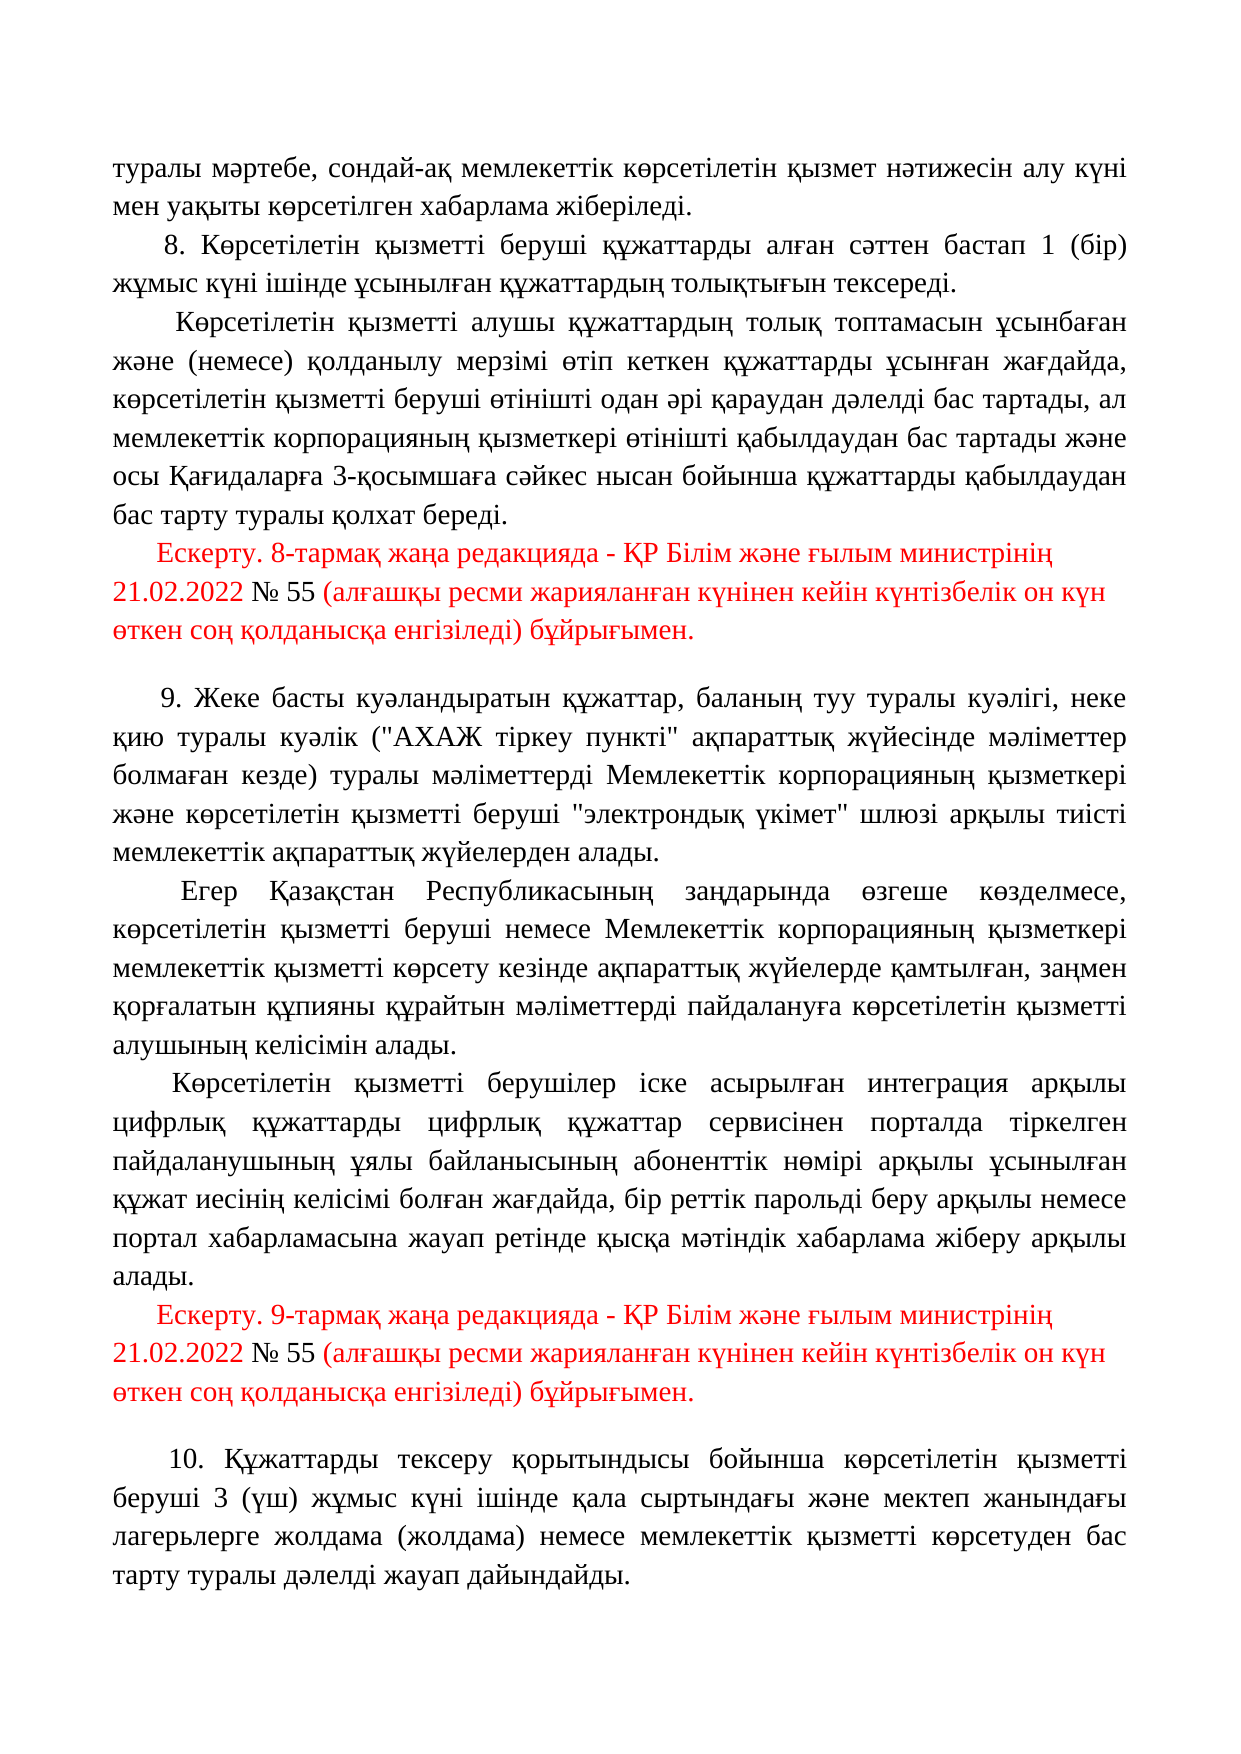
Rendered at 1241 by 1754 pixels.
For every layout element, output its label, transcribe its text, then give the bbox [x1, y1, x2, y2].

text 10. Құжаттарды тексеру қорытындысы бойынша көрсетілетін қызметті беруші 3 (үш) жұмыс күні ішінде қала сыртындағы және мектеп жанындағы лагерьлерге жолдама (жолдама) немесе мемлекеттік қызметті көрсетуден бас тарту туралы дәлелді жауап дайындайды. [112, 1441, 1128, 1591]
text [112, 150, 1128, 222]
text 8. Көрсетілетін қызметті беруші құжаттарды алған сәттен бастап 1 (бір) жұмыс күні ішінде ұсынылған құжаттардың толықтығын тексереді. [112, 227, 1128, 299]
text Ескерту. 9-тармақ жаңа редакцияда - ҚР Білім және ғылым министрінің 21.02.2022 № 55 (алғашқы ресми жарияланған күнінен кейін күнтізбелік он күн өткен соң қолданысқа енгізіледі) бұйрығымен. [112, 1297, 1128, 1438]
text Көрсетілетін қызметті алушы құжаттардың толық топтамасын ұсынбаған және (немесе) қолданылу мерзімі өтіп кеткен құжаттарды ұсынған жағдайда, көрсетілетін қызметті беруші өтінішті одан әрі қараудан дәлелді бас тартады, ал мемлекеттік корпорацияның қызметкері өтінішті қабылдаудан бас тартады және осы Қағидаларға 3-қосымшаға сәйкес нысан бойынша құжаттарды қабылдаудан бас тарту туралы қолхат береді. [112, 304, 1128, 530]
text Көрсетілетін қызметті берушілер іске асырылған интеграция арқылы цифрлық құжаттарды цифрлық құжаттар сервисінен порталда тіркелген пайдаланушының ұялы байланысының абоненттік нөмірі арқылы ұсынылған құжат иесінің келісімі болған жағдайда, бір реттік парольді беру арқылы немесе портал хабарламасына жауап ретінде қысқа мәтіндік хабарлама жіберу арқылы алады. [112, 1066, 1128, 1292]
text 9. Жеке басты куәландыратын құжаттар, баланың туу туралы куәлігі, неке қию туралы куәлік ("АХАЖ тіркеу пункті" ақпараттық жүйесінде мәліметтер болмаған кезде) туралы мәліметтерді Мемлекеттік корпорацияның қызметкері және көрсетілетін қызметті беруші "электрондық үкімет" шлюзі арқылы тиісті мемлекеттік ақпараттық жүйелерден алады. [112, 680, 1128, 868]
text Егер Қазақстан Республикасының заңдарында өзгеше көзделмесе, көрсетілетін қызметті беруші немесе Мемлекеттік корпорацияның қызметкері мемлекеттік қызметті көрсету кезінде ақпараттық жүйелерде қамтылған, заңмен қорғалатын құпияны құрайтын мәліметтерді пайдалануға көрсетілетін қызметті алушының келісімін алады. [112, 873, 1128, 1061]
text Ескерту. 8-тармақ жаңа редакцияда - ҚР Білім және ғылым министрінің 21.02.2022 № 55 (алғашқы ресми жарияланған күнінен кейін күнтізбелік он күн өткен соң қолданысқа енгізіледі) бұйрығымен. [112, 535, 1128, 676]
